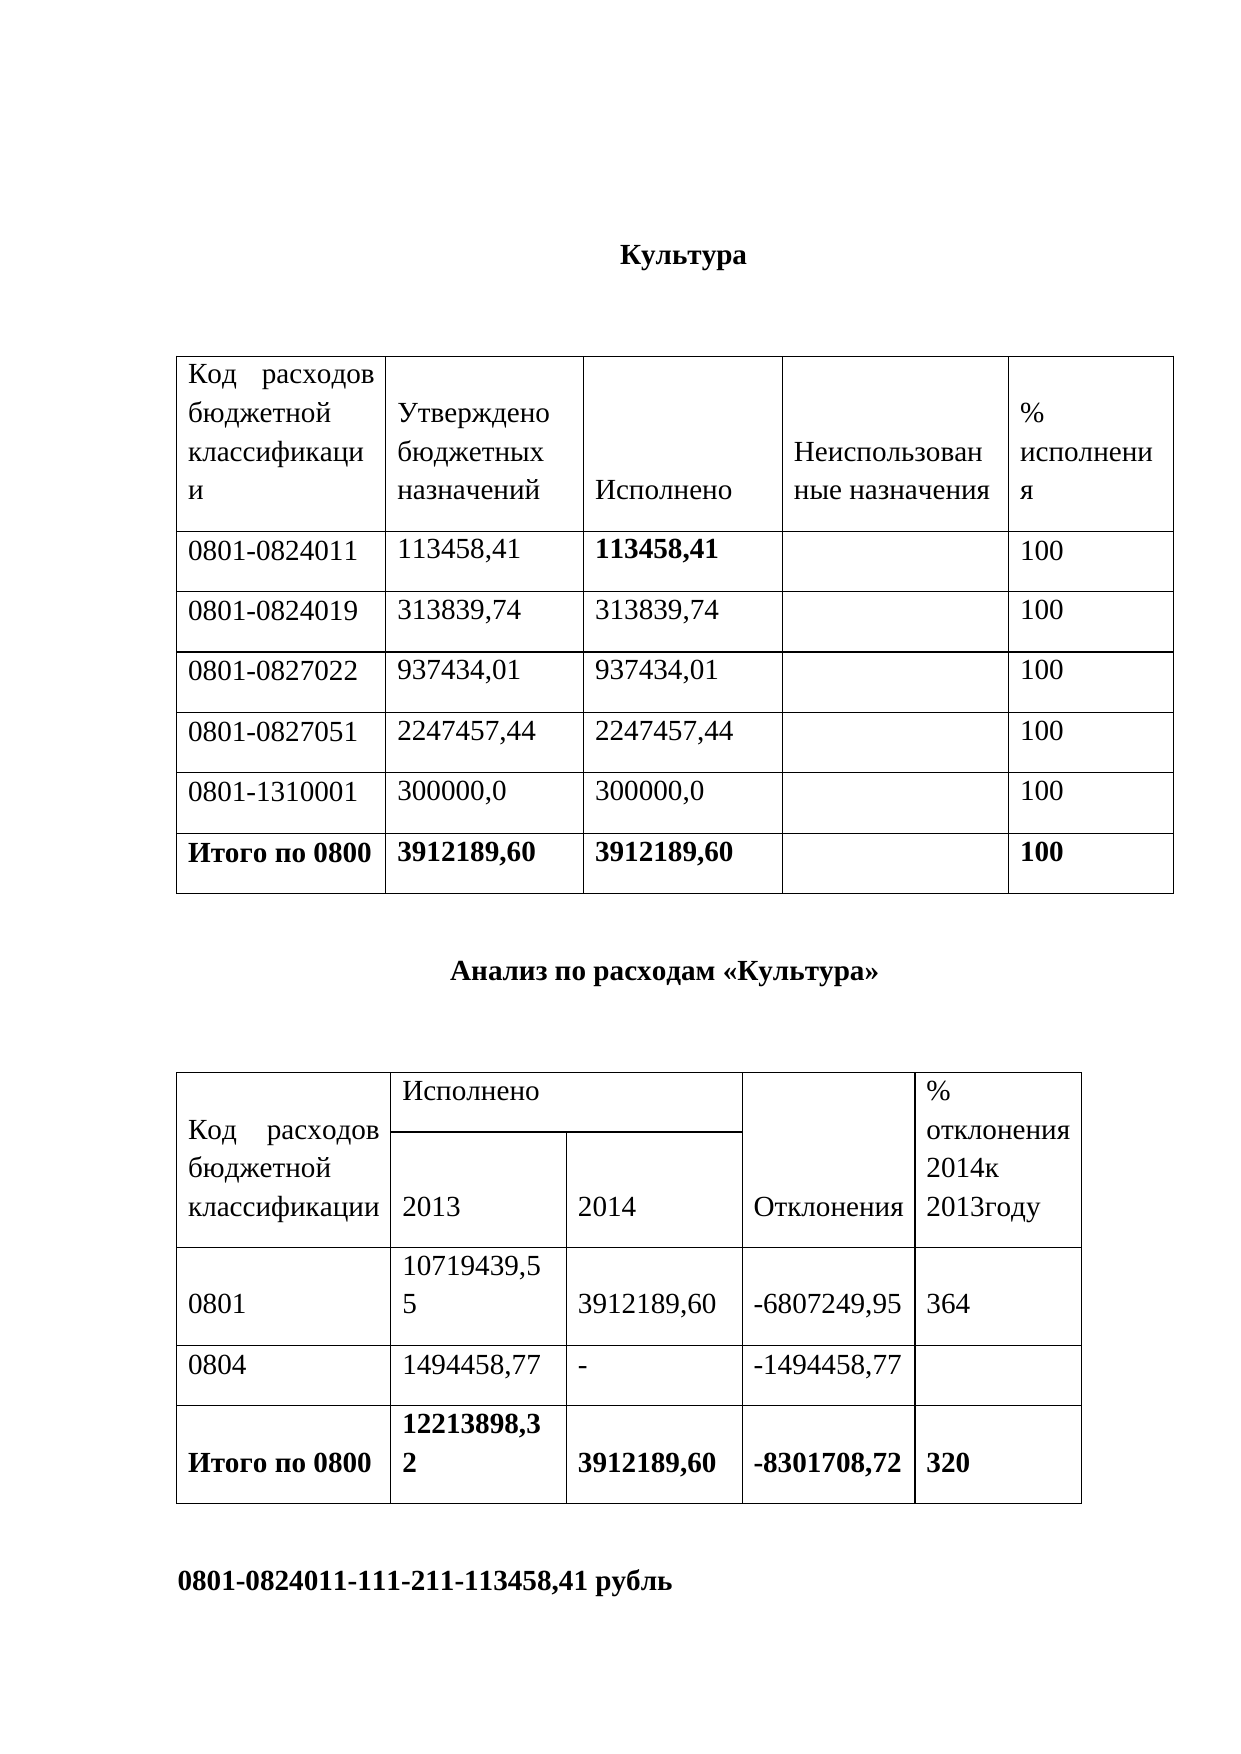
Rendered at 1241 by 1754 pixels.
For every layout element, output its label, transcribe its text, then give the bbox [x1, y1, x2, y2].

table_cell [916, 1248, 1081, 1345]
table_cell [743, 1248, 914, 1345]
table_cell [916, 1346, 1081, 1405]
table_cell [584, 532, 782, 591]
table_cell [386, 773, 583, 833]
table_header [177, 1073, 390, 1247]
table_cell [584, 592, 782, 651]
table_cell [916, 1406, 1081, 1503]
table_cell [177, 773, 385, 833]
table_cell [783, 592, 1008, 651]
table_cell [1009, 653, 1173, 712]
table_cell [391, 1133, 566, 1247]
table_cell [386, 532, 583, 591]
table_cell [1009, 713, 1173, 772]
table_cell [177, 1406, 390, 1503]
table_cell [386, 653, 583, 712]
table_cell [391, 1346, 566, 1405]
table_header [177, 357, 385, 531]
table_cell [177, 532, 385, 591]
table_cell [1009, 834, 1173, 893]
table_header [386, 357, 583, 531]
text Анализ по расходам «Культура» [177, 953, 1152, 987]
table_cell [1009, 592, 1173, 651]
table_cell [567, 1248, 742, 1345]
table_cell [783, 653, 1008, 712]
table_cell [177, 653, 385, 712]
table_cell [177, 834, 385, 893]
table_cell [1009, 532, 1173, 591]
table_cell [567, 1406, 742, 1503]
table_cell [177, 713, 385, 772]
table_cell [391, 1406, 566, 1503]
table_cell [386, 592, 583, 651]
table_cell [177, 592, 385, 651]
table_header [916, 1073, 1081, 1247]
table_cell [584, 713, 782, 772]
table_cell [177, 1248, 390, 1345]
text Культура [546, 237, 1152, 270]
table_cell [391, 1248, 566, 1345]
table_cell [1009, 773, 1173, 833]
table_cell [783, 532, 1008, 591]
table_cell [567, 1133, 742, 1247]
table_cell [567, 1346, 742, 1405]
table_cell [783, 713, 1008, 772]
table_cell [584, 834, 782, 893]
text 0801-0824011-111-211-113458,41 рубль [177, 1563, 1152, 1597]
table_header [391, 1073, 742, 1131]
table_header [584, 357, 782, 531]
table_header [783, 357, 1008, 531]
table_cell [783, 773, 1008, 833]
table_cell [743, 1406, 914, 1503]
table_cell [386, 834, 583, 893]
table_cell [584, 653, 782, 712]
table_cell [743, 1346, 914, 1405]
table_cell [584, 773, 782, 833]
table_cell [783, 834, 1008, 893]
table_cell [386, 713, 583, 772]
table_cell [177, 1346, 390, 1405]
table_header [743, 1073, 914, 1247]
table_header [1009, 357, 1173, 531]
